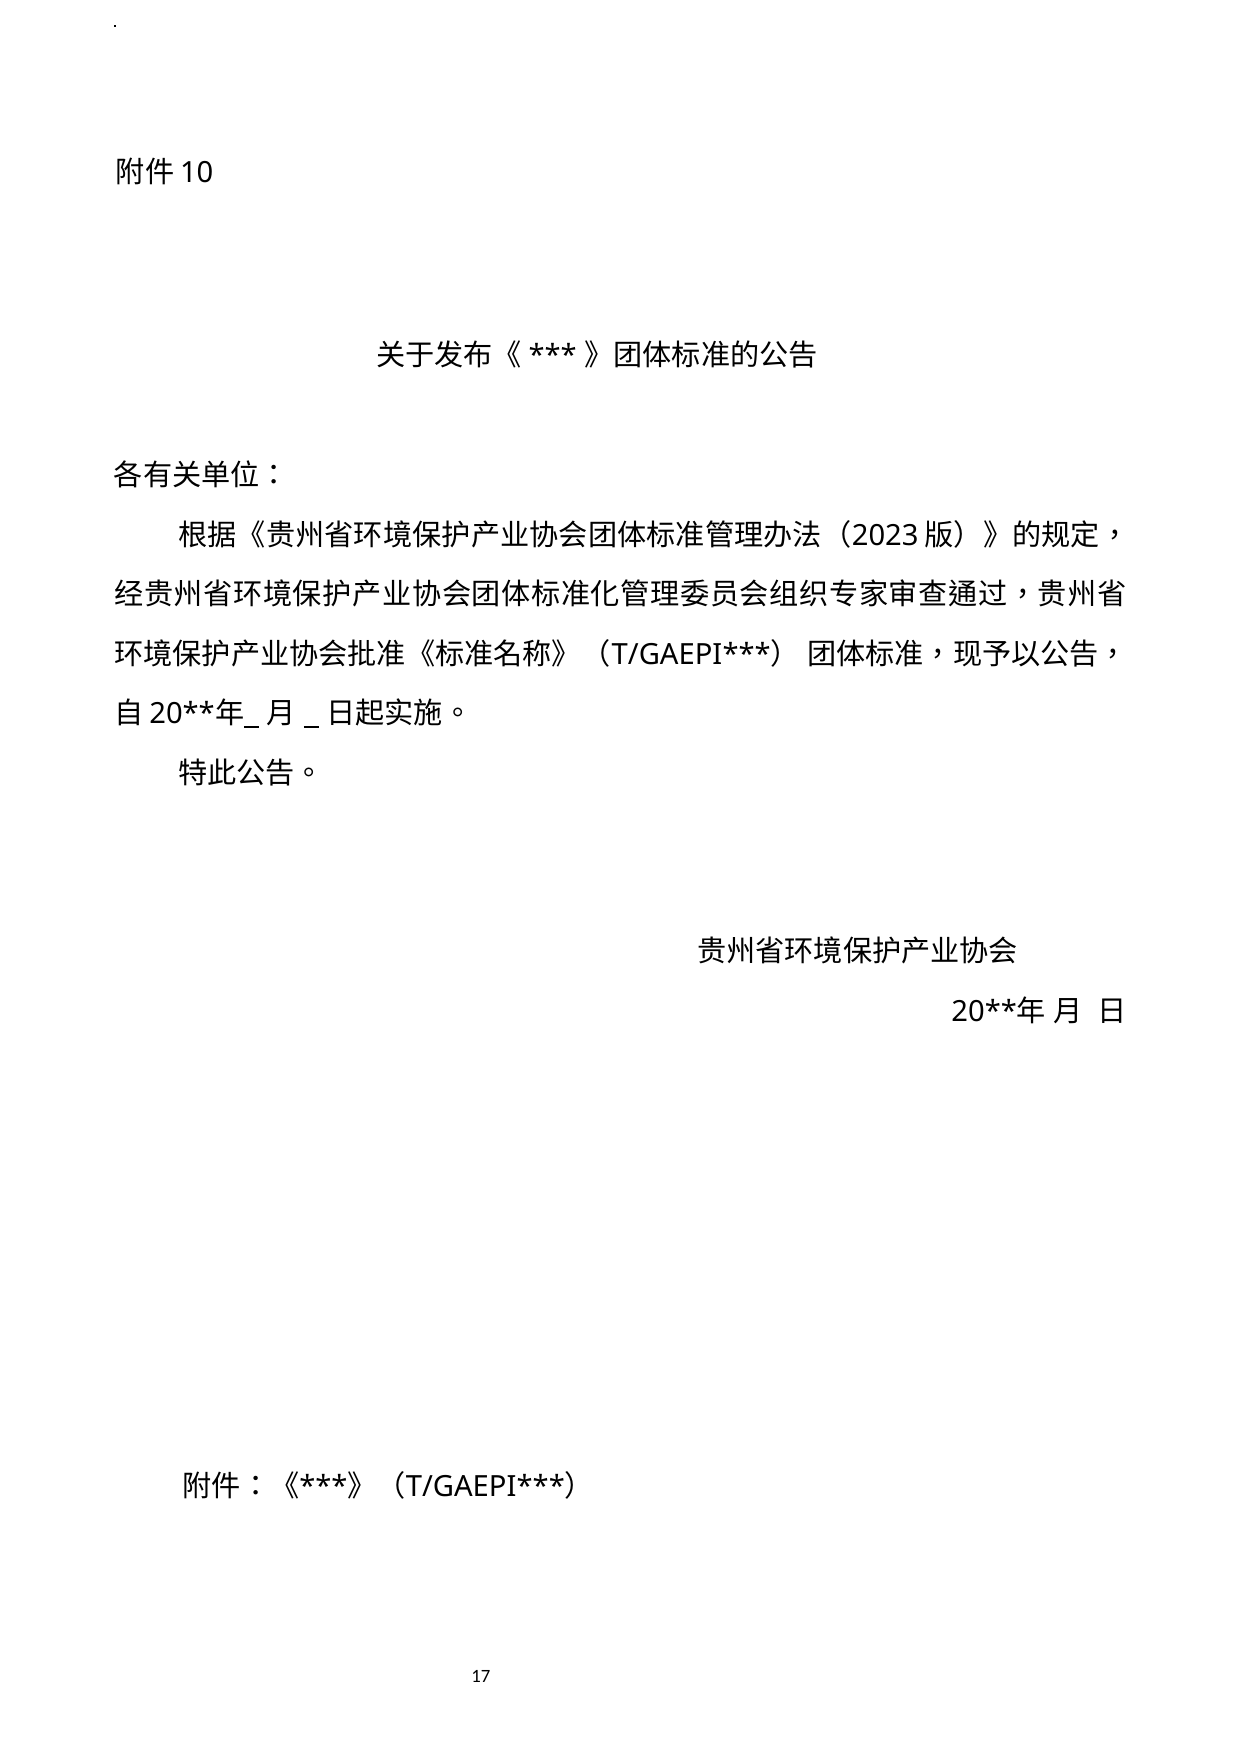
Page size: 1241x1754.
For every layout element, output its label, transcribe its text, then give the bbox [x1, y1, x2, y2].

text 各有关单位： [114, 454, 1129, 494]
text 根据《贵州省环境保护产业协会团体标准管理办法（2023版）》的规定，经贵州省环境保护产业协会团体标准化管理委员会组织专家审查通过，贵州省环境保护产业协会批准《标准名称》（T/GAEPI***） 团体标准，现予以公告，自20**年 月 日起实施。 [114, 514, 1129, 732]
text 关于发布《 *** 》团体标准的公告 [288, 332, 1129, 374]
text 附件10 [116, 149, 1129, 191]
text 附件：《***》（T/GAEPI***） [182, 1466, 433, 1505]
text 附件：《***》（T/GAEPI***） [516, 1466, 1129, 1505]
text 贵州省环境保护产业协会 [114, 930, 1129, 970]
text 20**年 月 日 [114, 990, 1127, 1029]
text 特此公告。 [178, 752, 1129, 792]
